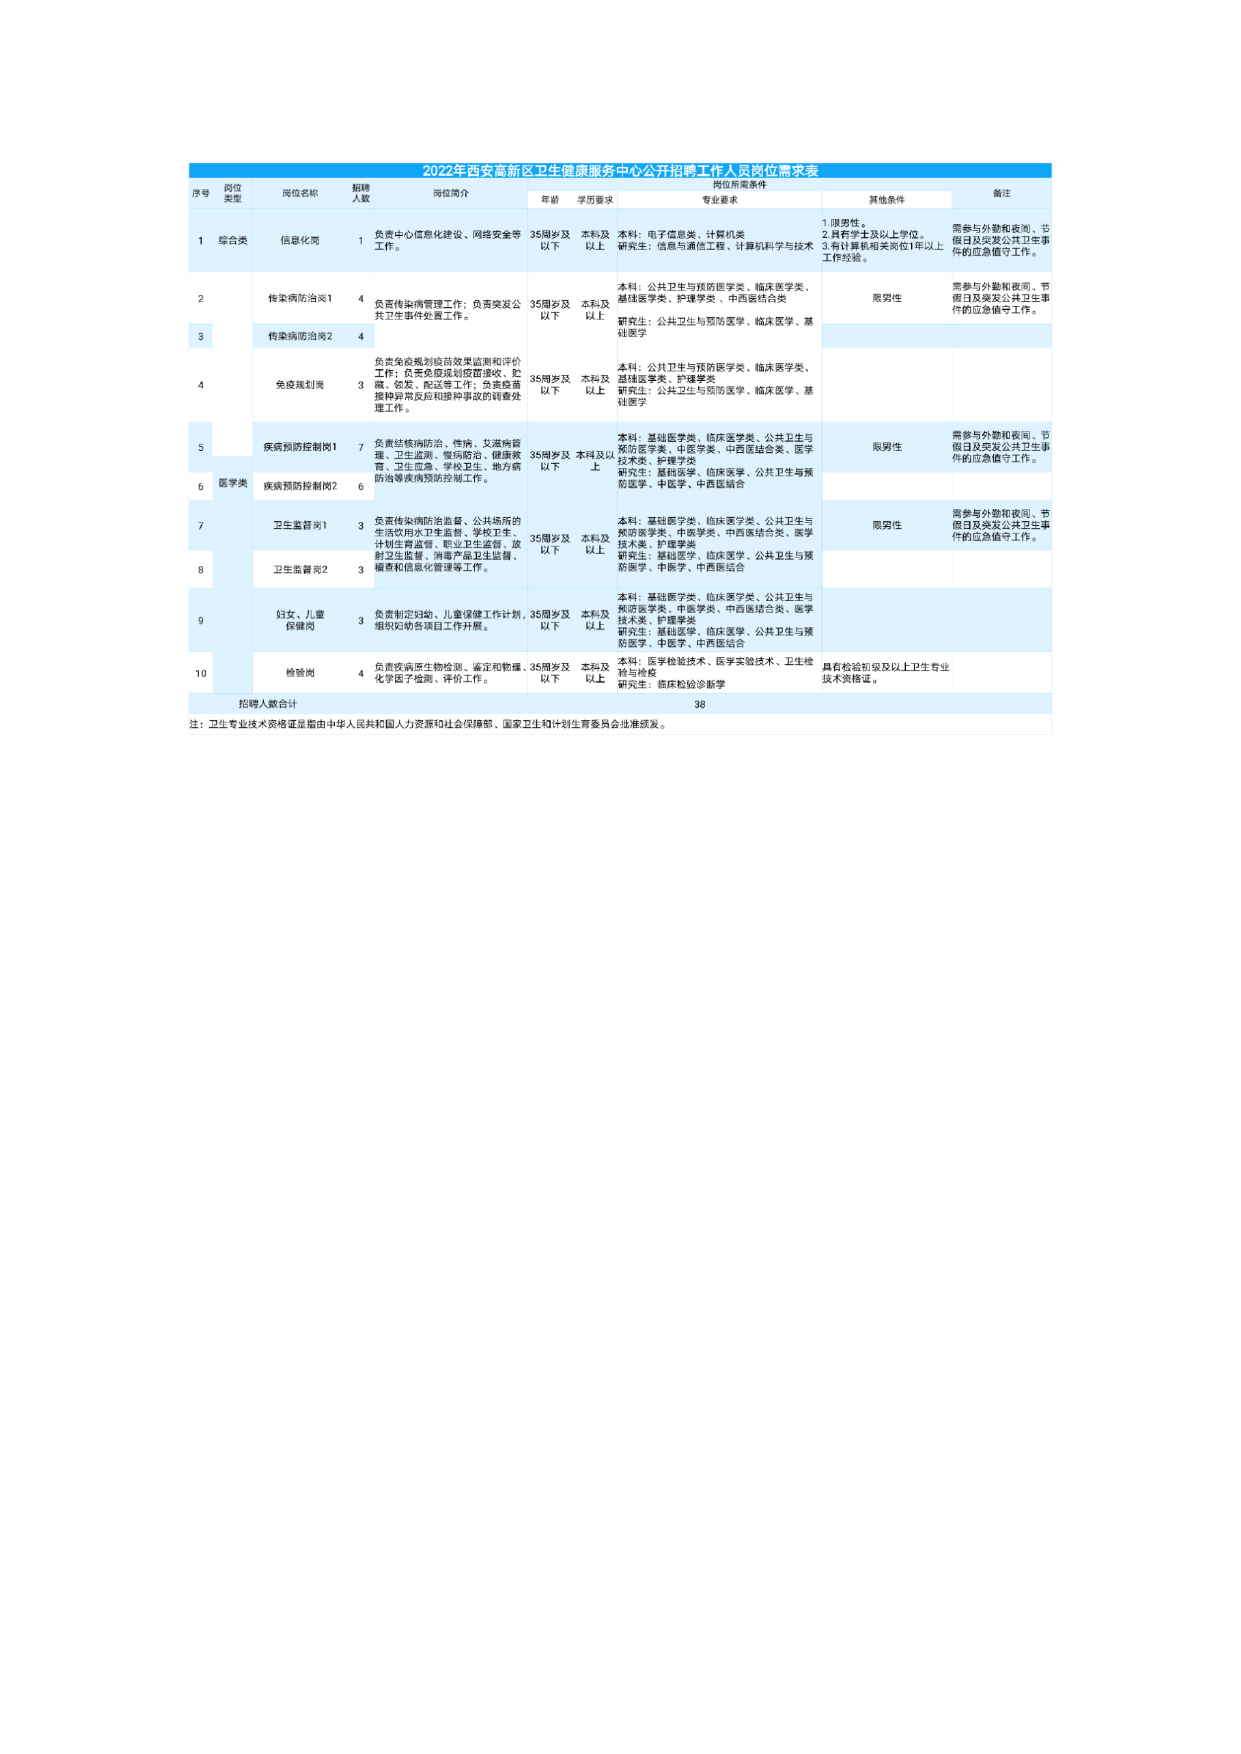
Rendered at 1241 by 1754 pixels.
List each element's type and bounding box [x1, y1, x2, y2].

picture [187, 162, 1053, 735]
